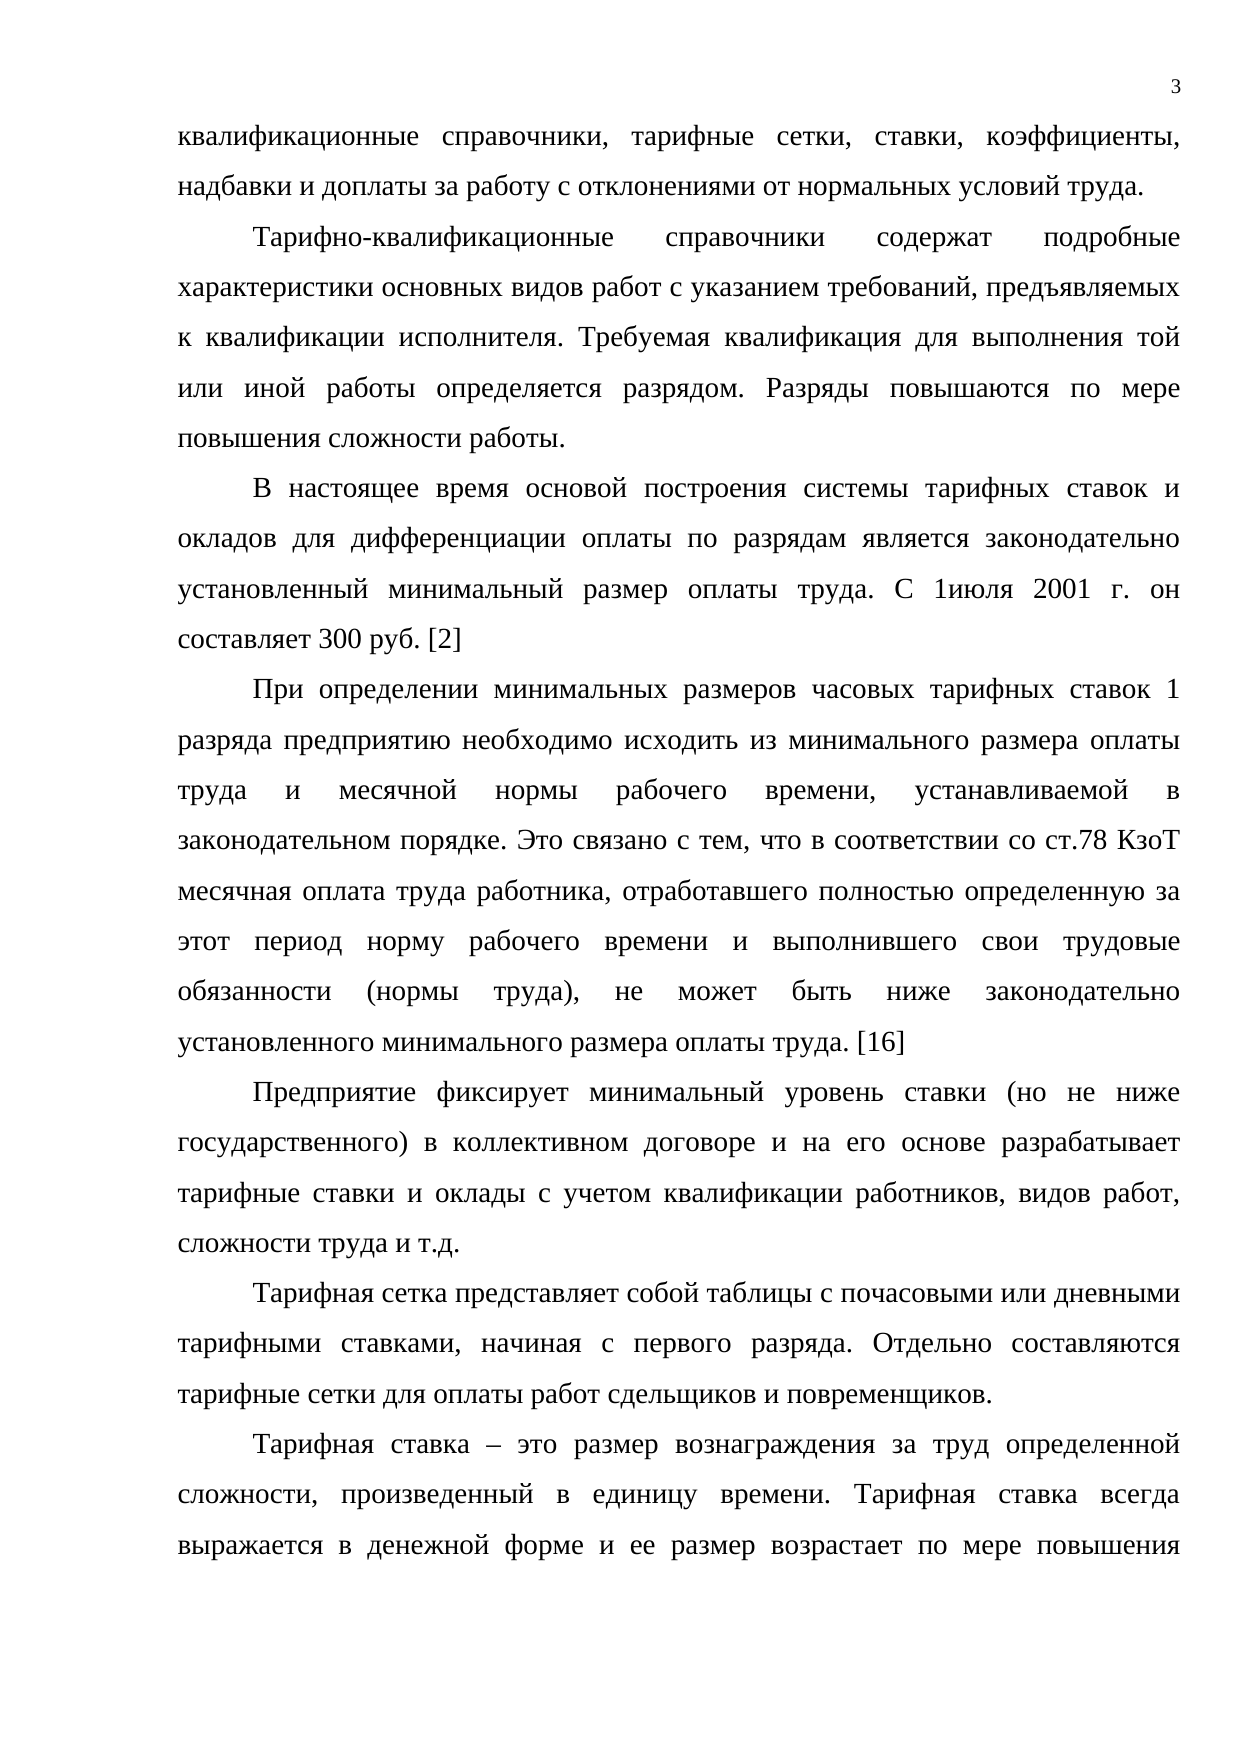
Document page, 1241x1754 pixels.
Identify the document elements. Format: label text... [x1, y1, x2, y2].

text В настоящее время основой построения системы тарифных ставок и окладов для дифференциации оплаты по разрядам является законодательно установленный минимальный размер оплаты труда. С 1июля 2001 г. он составляет 300 руб. [2] [177, 470, 1181, 655]
text Тарифно-квалификационные справочники содержат подробные характеристики основных видов работ с указанием требований, предъявляемых к квалификации исполнителя. Требуемая квалификация для выполнения той или иной работы определяется разрядом. Разряды повышаются по мере повышения сложности работы. [177, 219, 1181, 453]
text Тарифная сетка представляет собой таблицы с почасовыми или дневными тарифными ставками, начиная с первого разряда. Отдельно составляются тарифные сетки для оплаты работ сдельщиков и повременщиков. [177, 1275, 1181, 1409]
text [177, 1426, 1181, 1560]
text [177, 118, 1181, 202]
text Предприятие фиксирует минимальный уровень ставки (но не ниже государственного) в коллективном договоре и на его основе разрабатывает тарифные ставки и оклады с учетом квалификации работников, видов работ, сложности труда и т.д. [177, 1074, 1181, 1258]
text При определении минимальных размеров часовых тарифных ставок 1 разряда предприятию необходимо исходить из минимального размера оплаты труда и месячной нормы рабочего времени, устанавливаемой в законодательном порядке. Это связано с тем, что в соответствии со ст.78 КзоТ месячная оплата труда работника, отработавшего полностью определенную за этот период норму рабочего времени и выполнившего свои трудовые обязанности (нормы труда), не может быть ниже законодательно установленного минимального размера оплаты труда. [16] [177, 672, 1181, 1057]
